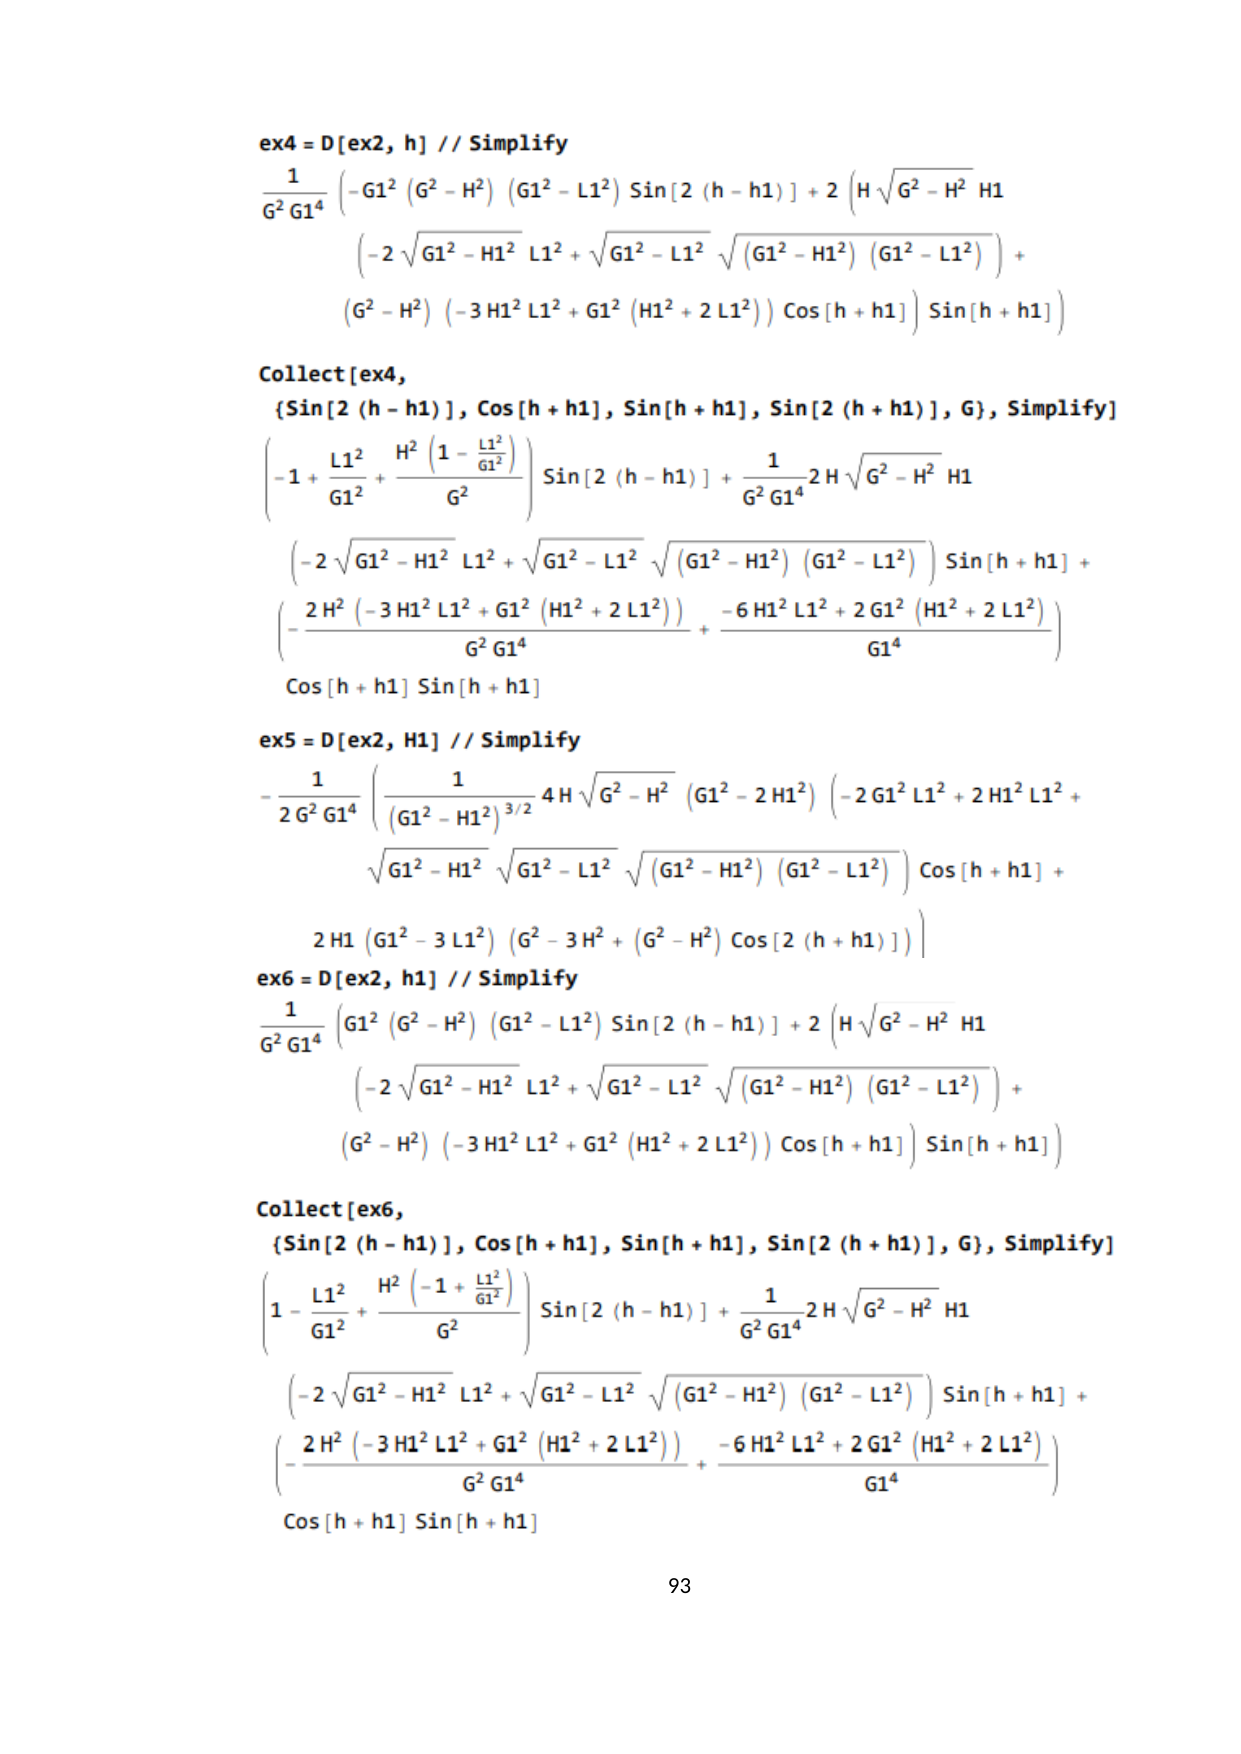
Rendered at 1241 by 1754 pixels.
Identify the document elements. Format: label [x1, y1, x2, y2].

picture [251, 118, 1128, 1543]
